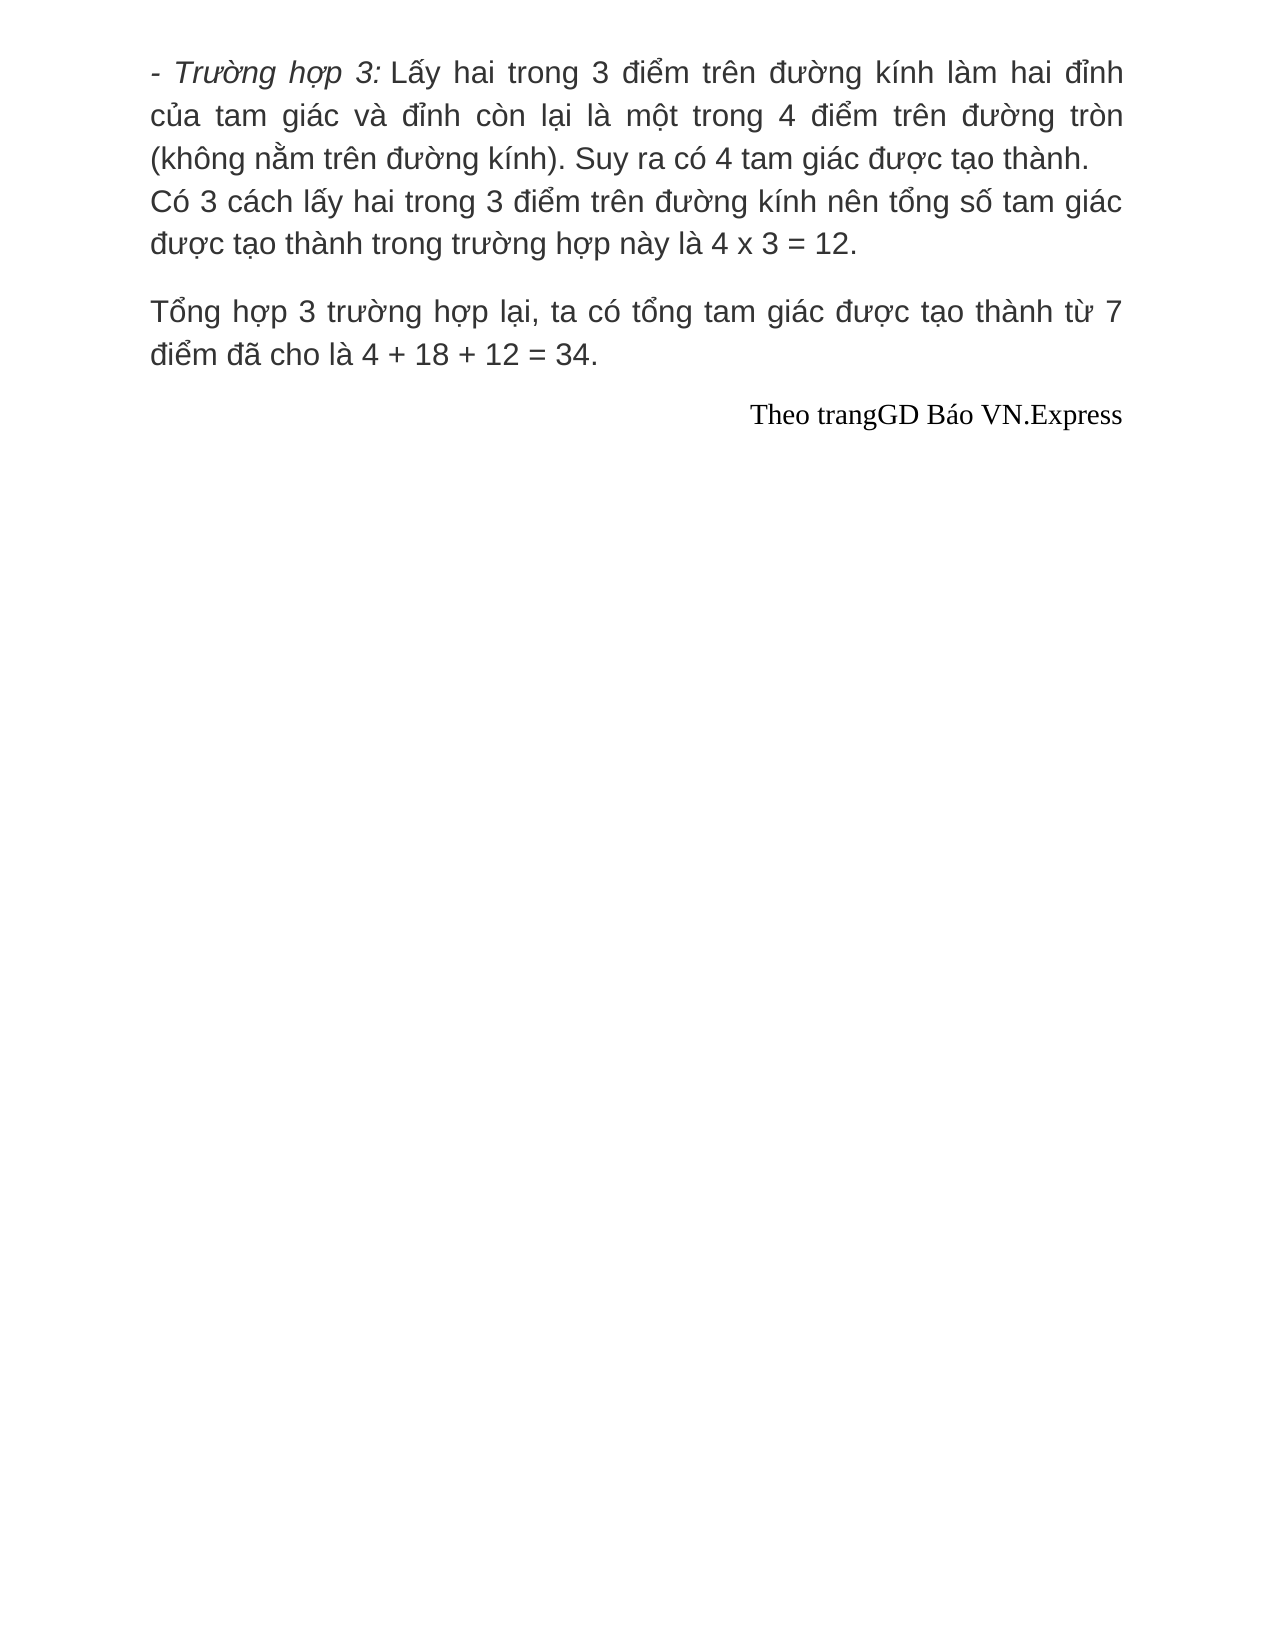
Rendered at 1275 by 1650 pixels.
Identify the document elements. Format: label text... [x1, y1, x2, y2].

text - Trường hợp 3: Lấy hai trong 3 điểm trên đường kính làm hai đỉnh của tam giác và đỉnh còn lại là một trong 4 điểm trên đường tròn (không nằm trên đường kính). Suy ra có 4 tam giác được tạo thành. [150, 47, 1125, 176]
text Có 3 cách lấy hai trong 3 điểm trên đường kính nên tổng số tam giác được tạo thành trong trường hợp này là 4 x 3 = 12. [150, 176, 1125, 261]
text Theo trangGD Báo VN.Express [150, 397, 1125, 431]
text Tổng hợp 3 trường hợp lại, ta có tổng tam giác được tạo thành từ 7 điểm đã cho là 4 + 18 + 12 = 34. [150, 286, 1125, 372]
